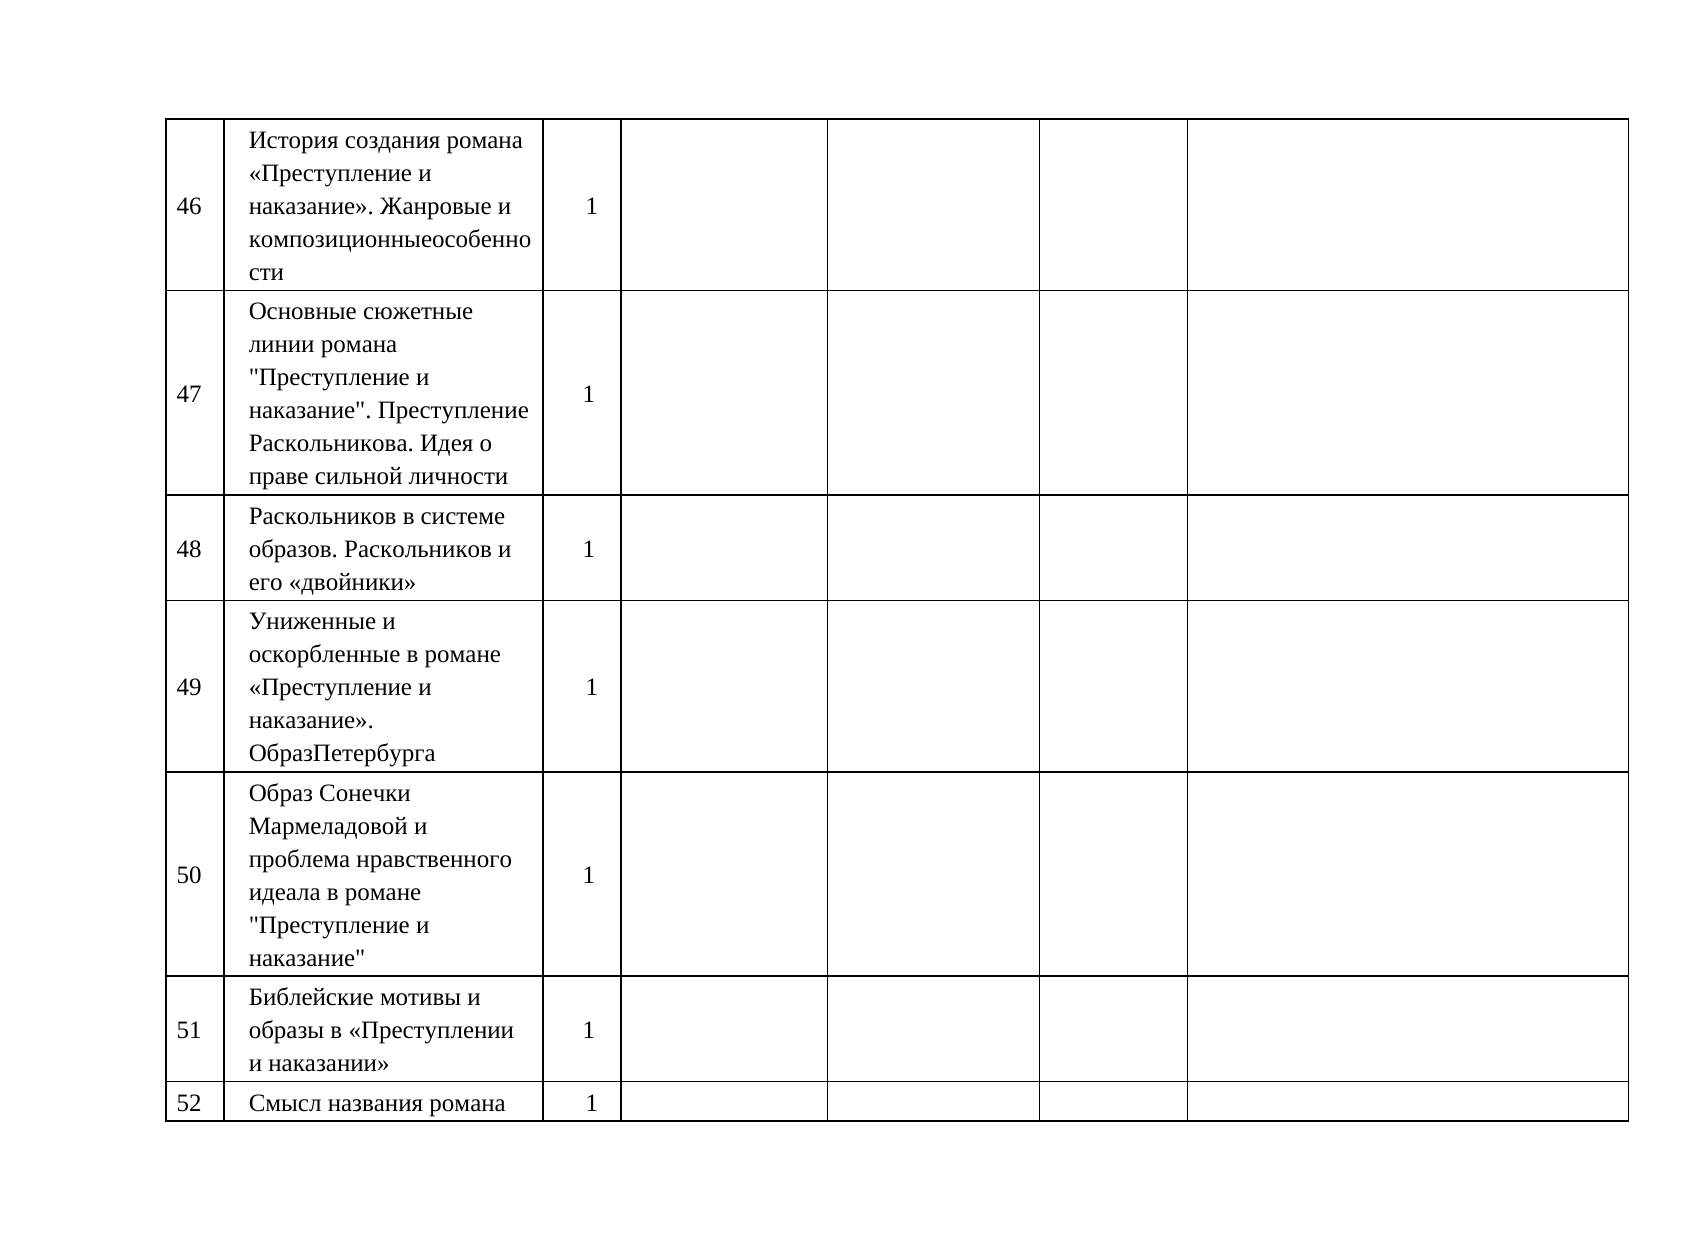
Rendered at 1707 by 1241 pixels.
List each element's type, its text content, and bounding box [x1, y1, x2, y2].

table_cell [828, 1082, 1039, 1120]
table_cell 46 [167, 120, 223, 289]
table_cell 1 [544, 601, 620, 771]
table_cell 1 [544, 977, 620, 1081]
table_cell [622, 977, 827, 1081]
table_cell [622, 496, 827, 599]
table_cell [622, 773, 827, 975]
table_cell [828, 291, 1039, 494]
table_cell [828, 496, 1039, 599]
table_cell [1040, 1082, 1187, 1120]
table_cell Униженные и оскорбленные в романе «Преступление и наказание». ОбразПетербурга [225, 601, 542, 771]
table_cell [1188, 1082, 1628, 1120]
table_cell [1188, 496, 1628, 599]
table_cell [828, 601, 1039, 771]
table_cell История создания романа «Преступление и наказание». Жанровые и композиционныеособенности [225, 120, 542, 289]
table_cell [622, 291, 827, 494]
table_cell [1040, 601, 1187, 771]
table_cell [622, 120, 827, 289]
table_cell 51 [167, 977, 223, 1081]
table_cell Раскольников в системе образов. Раскольников и его «двойники» [225, 496, 542, 599]
table_cell [1188, 120, 1628, 289]
table_cell [1040, 291, 1187, 494]
table_cell 1 [544, 773, 620, 975]
table_cell 50 [167, 773, 223, 975]
table_cell 48 [167, 496, 223, 599]
table_cell 47 [167, 291, 223, 494]
table_cell [1040, 773, 1187, 975]
table_cell [1040, 496, 1187, 599]
table_cell 1 [544, 496, 620, 599]
table_cell Основные сюжетные линии романа "Преступление и наказание". Преступление Раскольникова. Идея о праве сильной личности [225, 291, 542, 494]
table_cell 1 [544, 1082, 620, 1120]
table_cell [1188, 977, 1628, 1081]
table_cell 1 [544, 291, 620, 494]
table_cell [622, 601, 827, 771]
table_cell [828, 977, 1039, 1081]
table_cell 1 [544, 120, 620, 289]
table_cell [828, 120, 1039, 289]
table_cell [828, 773, 1039, 975]
table_cell [1188, 601, 1628, 771]
table_cell Библейские мотивы и образы в «Преступлении и наказании» [225, 977, 542, 1081]
table_cell Образ Сонечки Мармеладовой и проблема нравственного идеала в романе "Преступление и наказание" [225, 773, 542, 975]
table_cell [1040, 977, 1187, 1081]
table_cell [225, 1082, 542, 1120]
table_cell [1040, 120, 1187, 289]
table_cell 52 [167, 1082, 223, 1120]
table_cell [1188, 773, 1628, 975]
table_cell [622, 1082, 827, 1120]
table_cell [1188, 291, 1628, 494]
table_cell 49 [167, 601, 223, 771]
